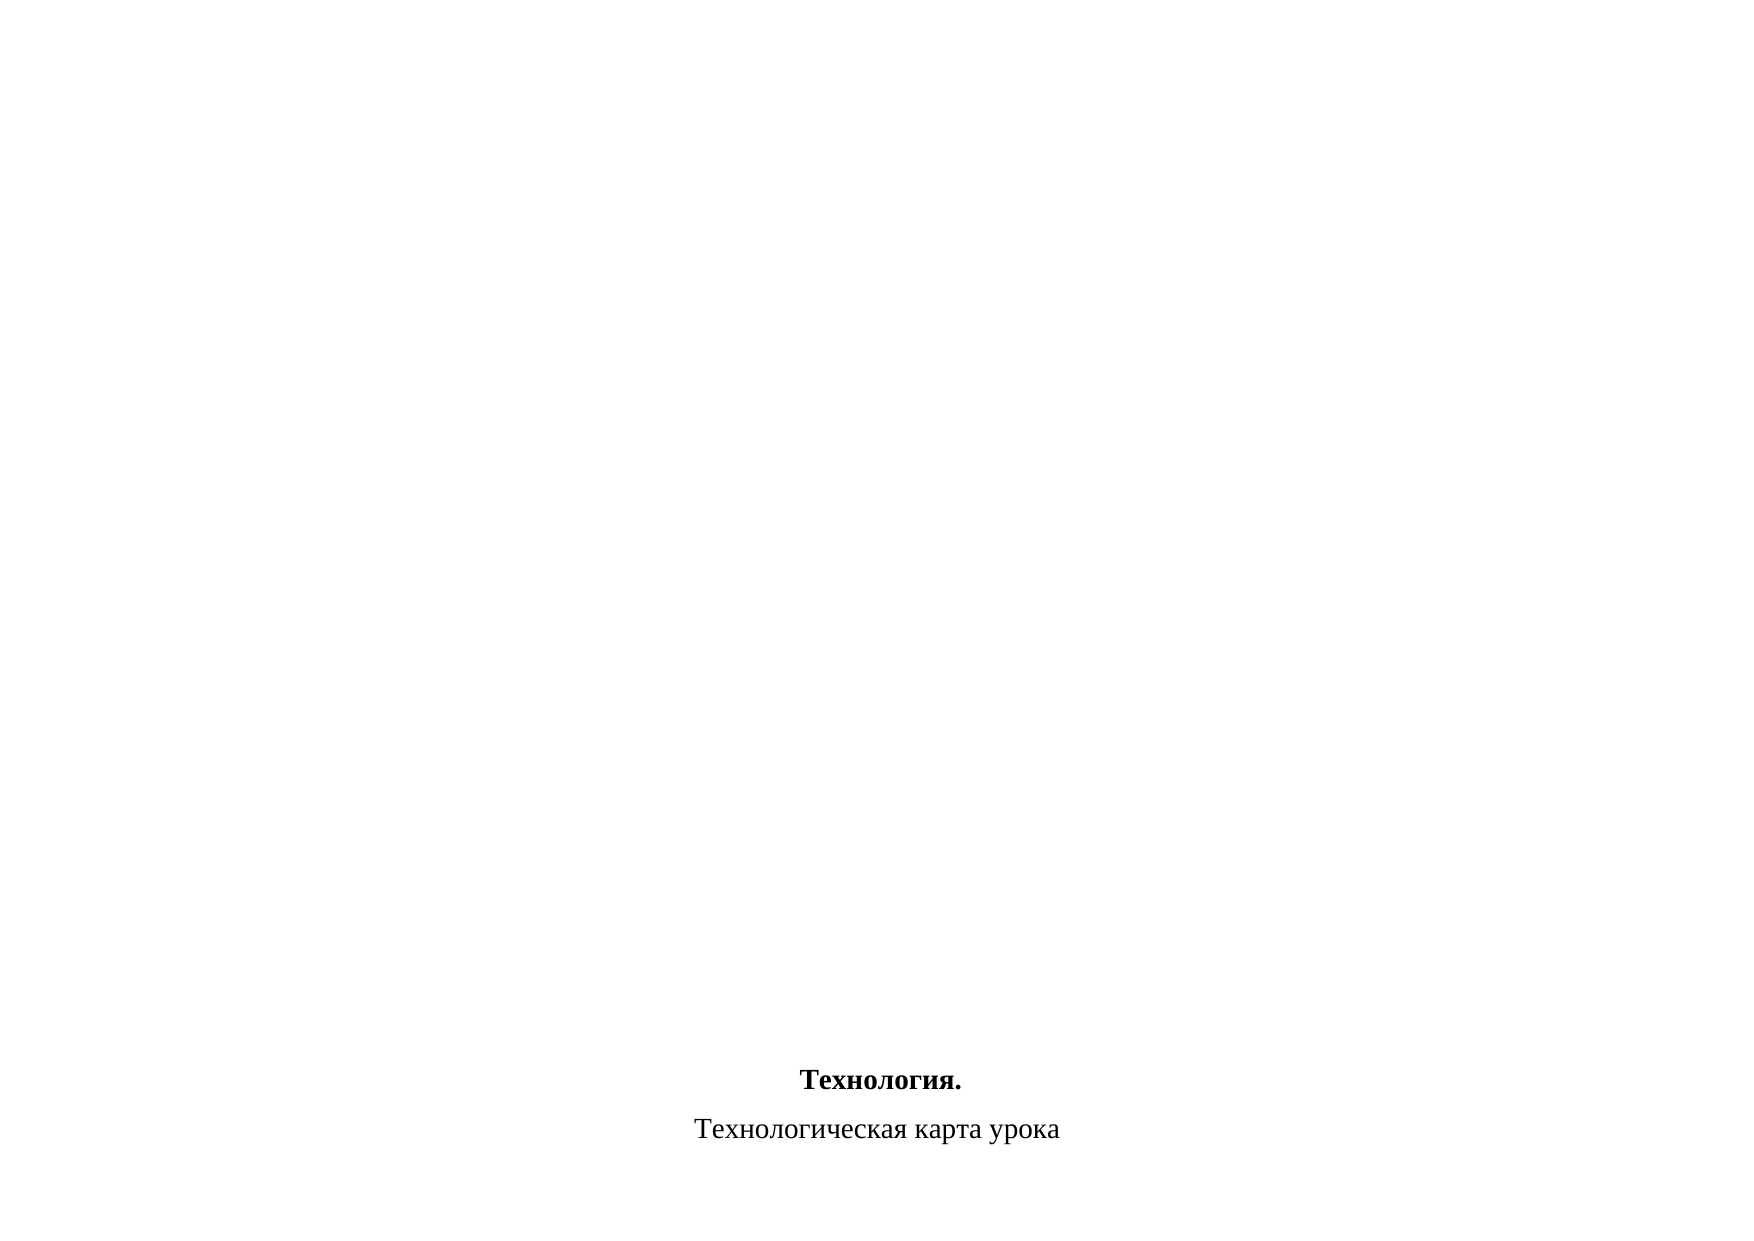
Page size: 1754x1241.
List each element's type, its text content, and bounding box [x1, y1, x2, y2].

text Технологическая карта урока [118, 1111, 1636, 1145]
text Технология. [118, 1062, 1636, 1096]
